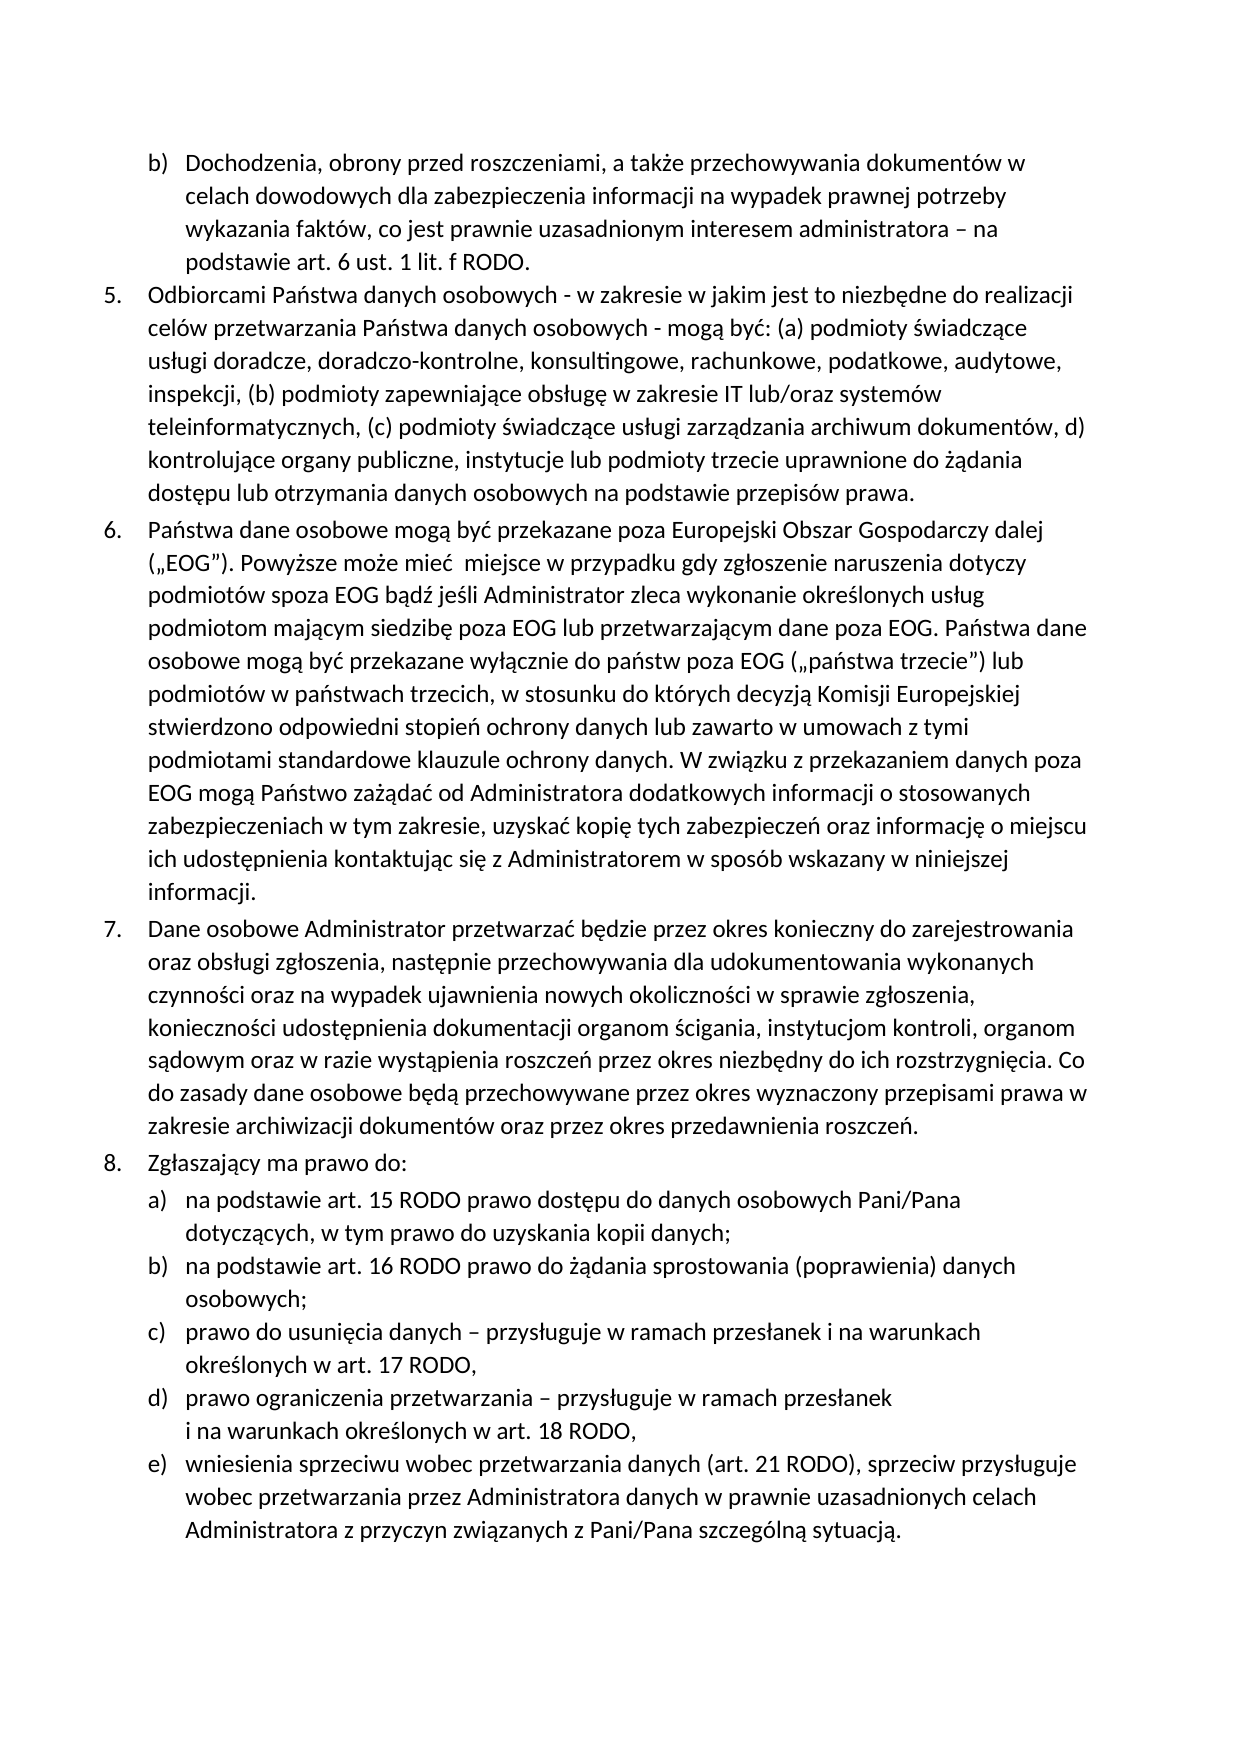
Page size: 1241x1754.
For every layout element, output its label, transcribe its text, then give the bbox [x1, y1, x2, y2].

list prawo ograniczenia przetwarzania – przysługuje w ramach przesłanek i na warunkach określonych w art. 18 RODO, [148, 1448, 1093, 1511]
list Dochodzenia, obrony przed roszczeniami, a także przechowywania dokumentów w celach dowodowych dla zabezpieczenia informacji na wypadek prawnej potrzeby wykazania faktów, co jest prawnie uzasadnionym interesem administratora – na podstawie art. 6 ust. 1 lit. f RODO. [148, 213, 1093, 343]
list Państwa dane osobowe mogą być przekazane poza Europejski Obszar Gospodarczy dalej („EOG”). Powyższe może mieć miejsce w przypadku gdy zgłoszenie naruszenia dotyczy podmiotów spoza EOG bądź jeśli Administrator zleca wykonanie określonych usług podmiotom mającym siedzibę poza EOG lub przetwarzającym dane poza EOG. Państwa dane osobowe mogą być przekazane wyłącznie do państw poza EOG („państwa trzecie”) lub podmiotów w państwach trzecich, w stosunku do których decyzją Komisji Europejskiej stwierdzono odpowiedni stopień ochrony danych lub zawarto w umowach z tymi podmiotami standardowe klauzule ochrony danych. W związku z przekazaniem danych poza EOG mogą Państwo zażądać od Administratora dodatkowych informacji o stosowanych zabezpieczeniach w tym zakresie, uzyskać kopię tych zabezpieczeń oraz informację o miejscu ich udostępnienia kontaktując się z Administratorem w sposób wskazany w niniejszej informacji. [103, 580, 1093, 972]
list Dane osobowe Administrator przetwarzać będzie przez okres konieczny do zarejestrowania oraz obsługi zgłoszenia, następnie przechowywania dla udokumentowania wykonanych czynności oraz na wypadek ujawnienia nowych okoliczności w sprawie zgłoszenia, konieczności udostępnienia dokumentacji organom ścigania, instytucjom kontroli, organom sądowym oraz w razie wystąpienia roszczeń przez okres niezbędny do ich rozstrzygnięcia. Co do zasady dane osobowe będą przechowywane przez okres wyznaczony przepisami prawa w zakresie archiwizacji dokumentów oraz przez okres przedawnienia roszczeń. [103, 979, 1093, 1207]
list Odbiorcami Państwa danych osobowych - w zakresie w jakim jest to niezbędne do realizacji celów przetwarzania Państwa danych osobowych - mogą być: (a) podmioty świadczące usługi doradcze, doradczo-kontrolne, konsultingowe, rachunkowe, podatkowe, audytowe, inspekcji, (b) podmioty zapewniające obsługę w zakresie IT lub/oraz systemów teleinformatycznych, (c) podmioty świadczące usługi zarządzania archiwum dokumentów, d) kontrolujące organy publiczne, instytucje lub podmioty trzecie uprawnione do żądania dostępu lub otrzymania danych osobowych na podstawie przepisów prawa. [103, 345, 1093, 573]
list prawo do usunięcia danych – przysługuje w ramach przesłanek i na warunkach określonych w art. 17 RODO, [148, 1382, 1093, 1446]
list Zgłaszający ma prawo do: [103, 1213, 1093, 1244]
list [148, 148, 1093, 211]
list na podstawie art. 15 RODO prawo dostępu do danych osobowych Pani/Pana dotyczących, w tym prawo do uzyskania kopii danych; [148, 1251, 1093, 1314]
list na podstawie art. 16 RODO prawo do żądania sprostowania (poprawienia) danych osobowych; [148, 1316, 1093, 1380]
